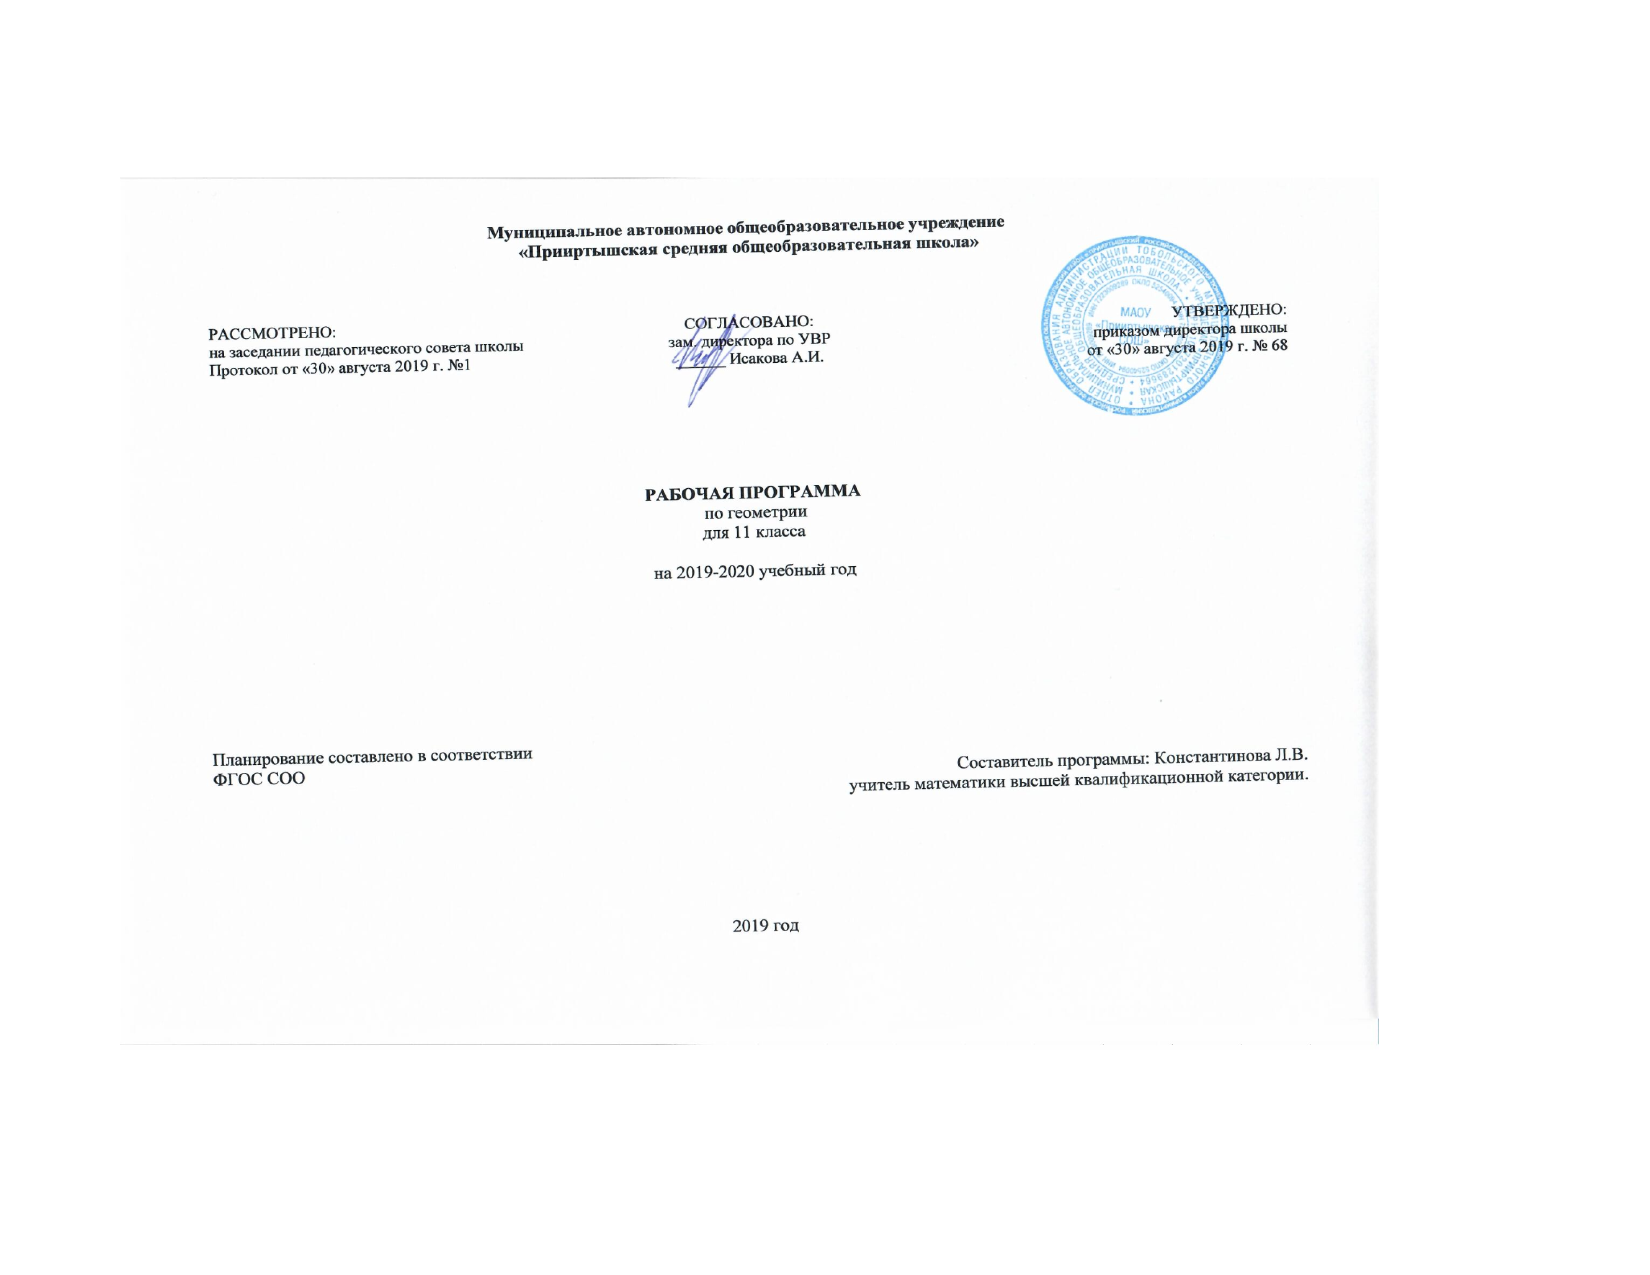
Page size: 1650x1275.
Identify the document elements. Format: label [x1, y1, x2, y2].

picture [121, 178, 1378, 1051]
